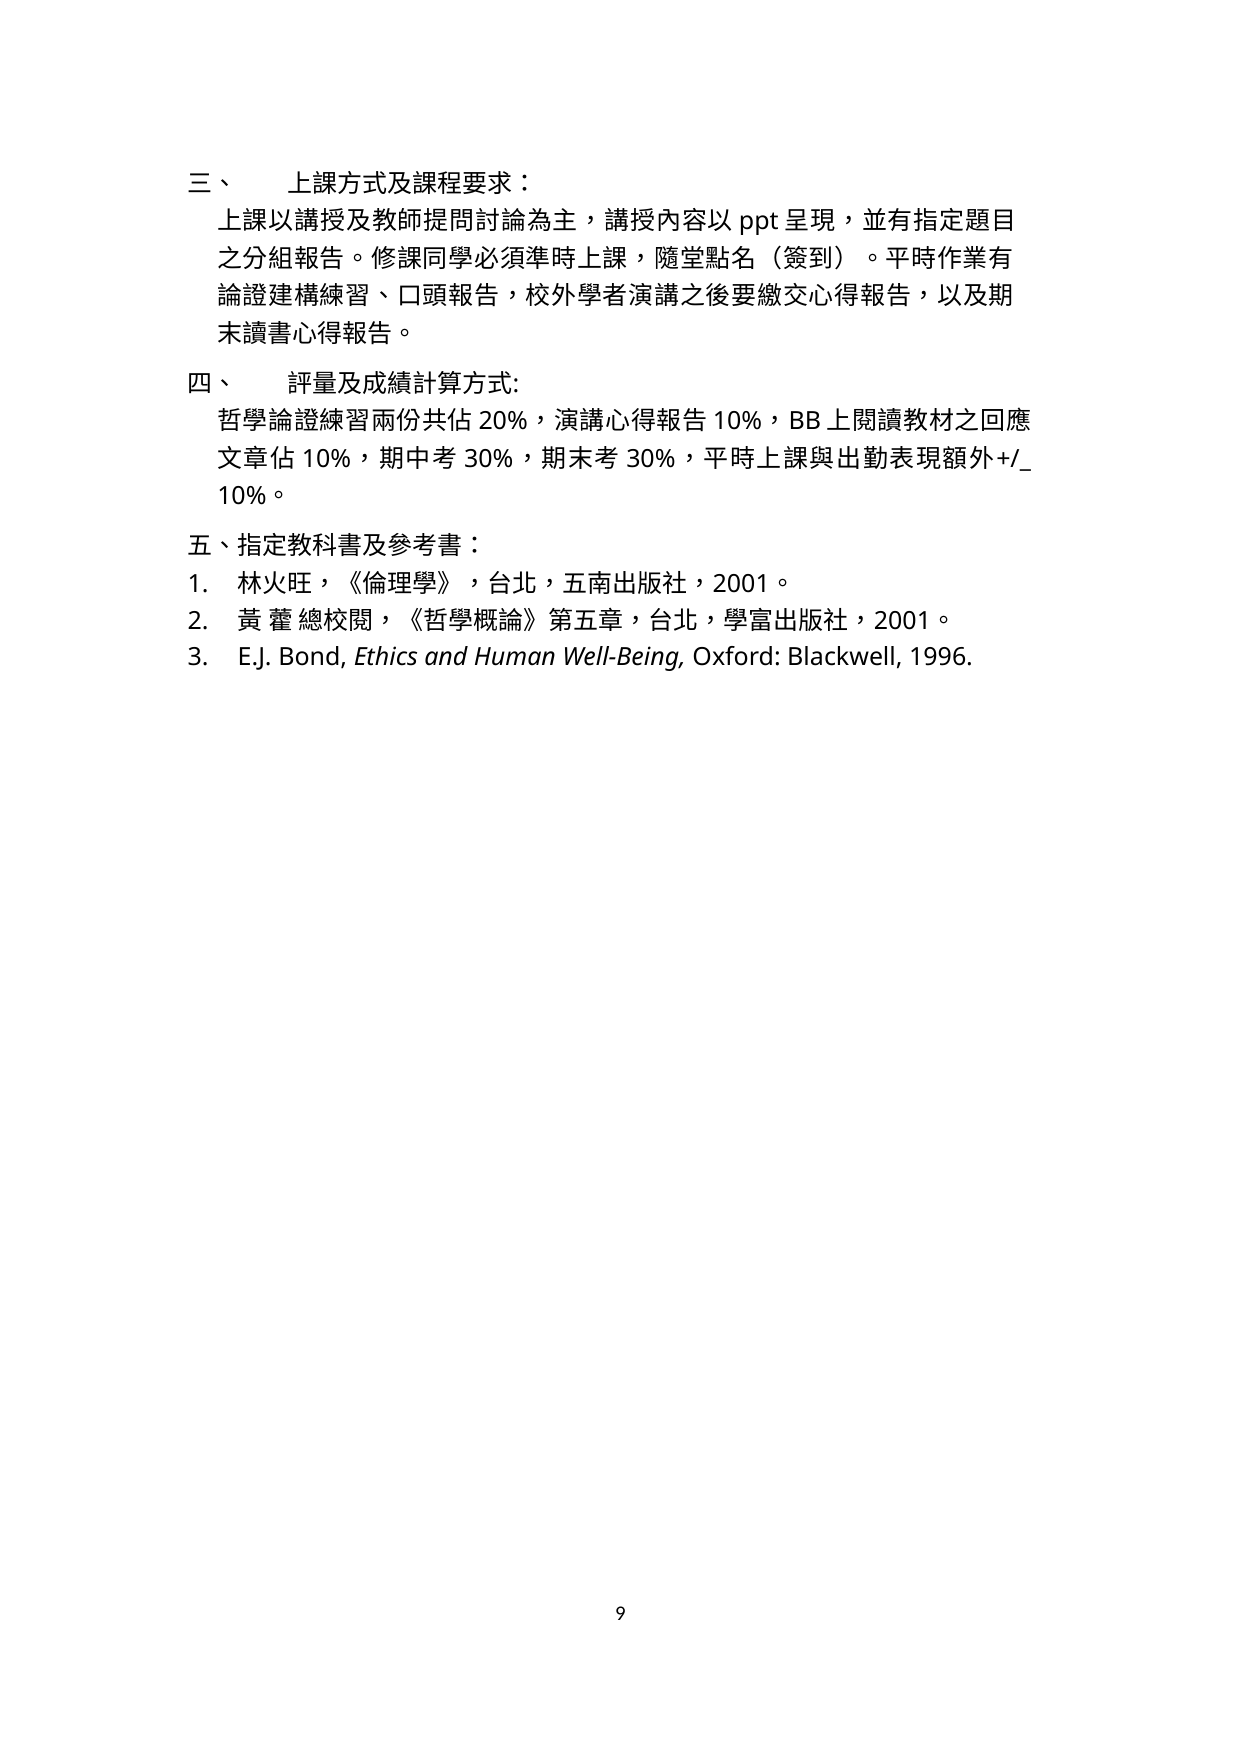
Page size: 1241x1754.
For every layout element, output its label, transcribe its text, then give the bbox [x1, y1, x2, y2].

list 林火旺，《倫理學》，台北，五南出版社，2001。 [187, 562, 1053, 600]
text 哲學論證練習兩份共佔20%，演講心得報告10%，BB上閱讀教材之回應文章佔10%，期中考30%，期末考30%，平時上課與出勤表現額外+/_ 10%。 [217, 400, 1031, 512]
list 上課方式及課程要求： [187, 162, 1053, 200]
list E.J. Bond, Ethics and Human Well-Being, Oxford: Blackwell, 1996. [187, 637, 1053, 675]
list 評量及成績計算方式: [187, 362, 1053, 400]
list 黃 藿 總校閱，《哲學概論》第五章，台北，學富出版社，2001。 [187, 600, 1053, 637]
text 五、指定教科書及參考書： [187, 525, 1053, 562]
text 上課以講授及教師提問討論為主，講授內容以ppt呈現，並有指定題目之分組報告。修課同學必須準時上課，隨堂點名（簽到）。平時作業有論證建構練習、口頭報告，校外學者演講之後要繳交心得報告，以及期末讀書心得報告。 [217, 200, 1016, 350]
